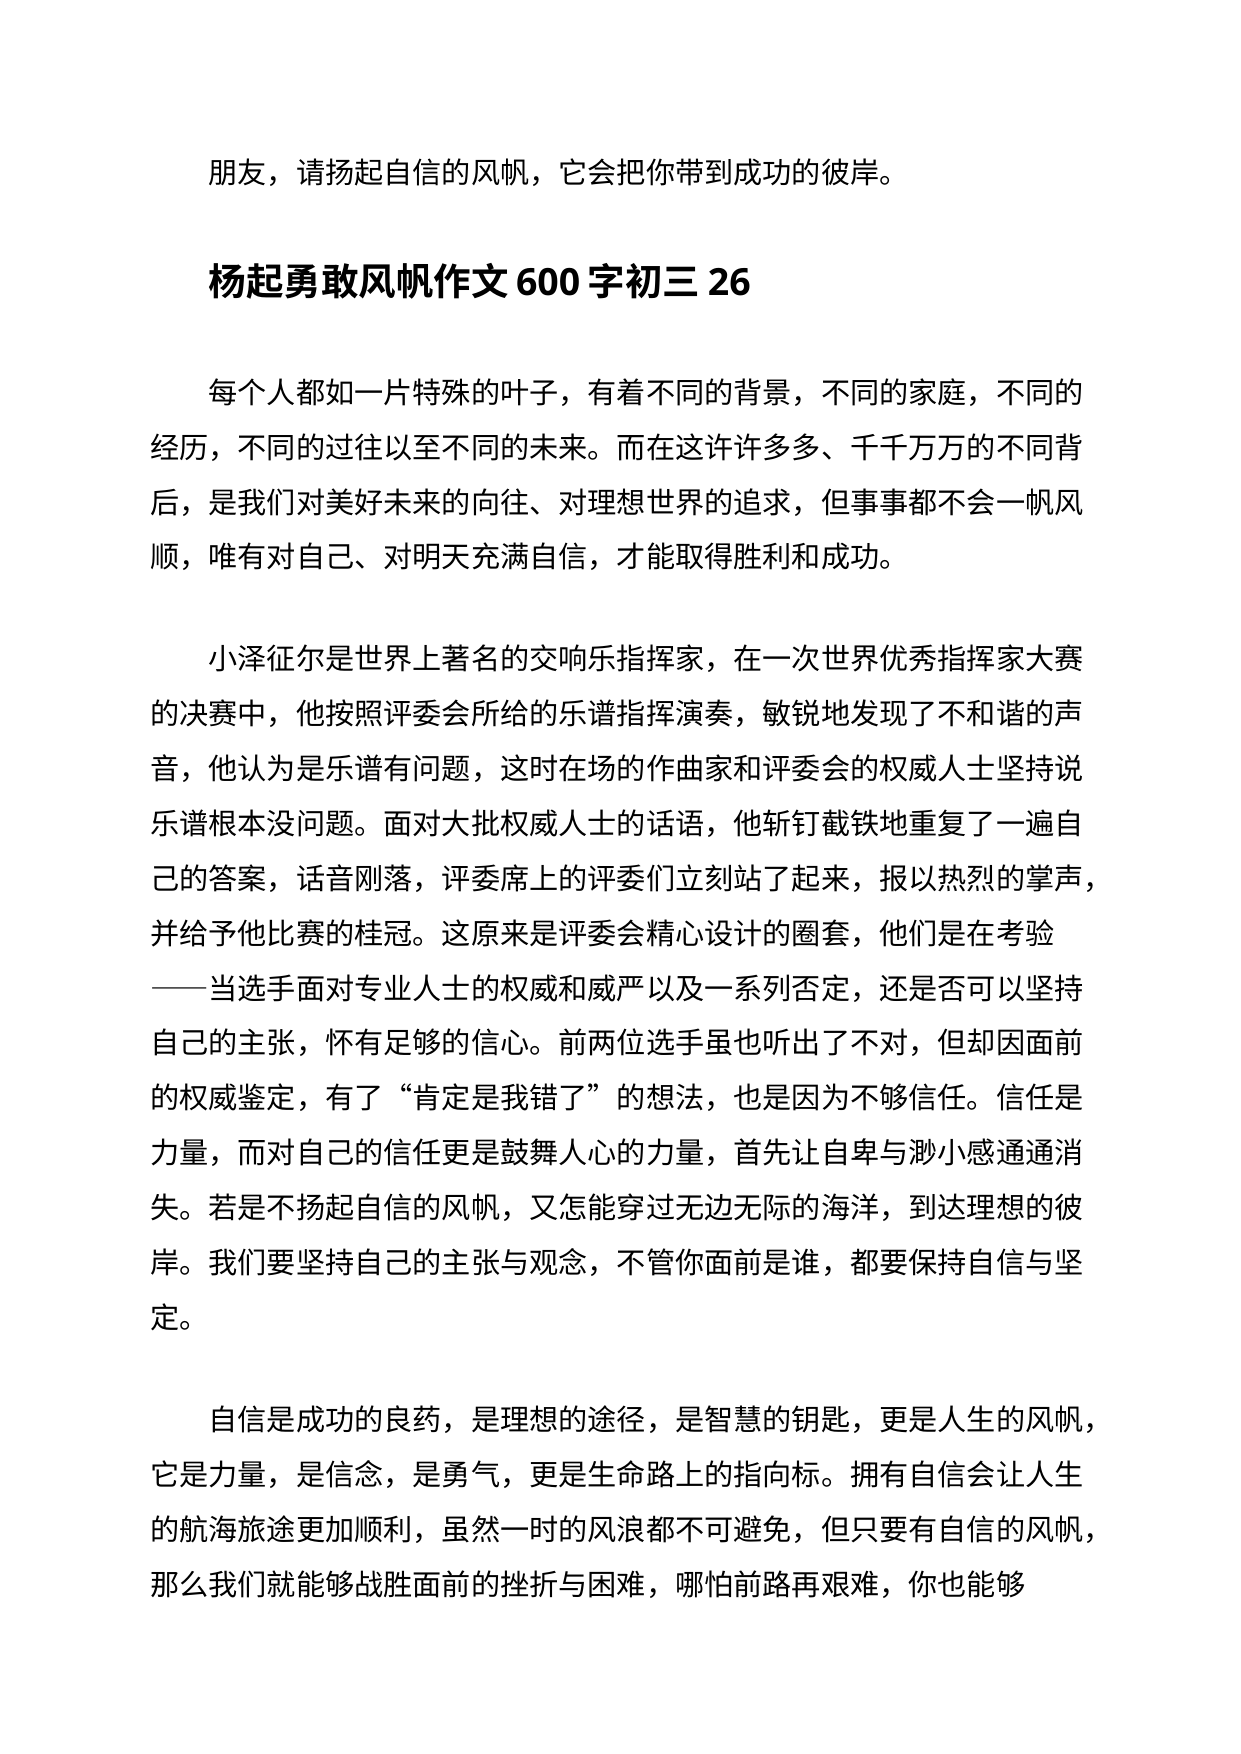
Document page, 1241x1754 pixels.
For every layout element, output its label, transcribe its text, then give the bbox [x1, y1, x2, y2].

text 自信是成功的良药，是理想的途径，是智慧的钥匙，更是人生的风帆，它是力量，是信念，是勇气，更是生命路上的指向标。拥有自信会让人生的航海旅途更加顺利，虽然一时的风浪都不可避免，但只要有自信的风帆，那么我们就能够战胜面前的挫折与困难，哪怕前路再艰难，你也能够 [150, 1396, 1090, 1603]
text 朋友，请扬起自信的风帆，它会把你带到成功的彼岸。 [150, 150, 1090, 192]
text 小泽征尔是世界上著名的交响乐指挥家，在一次世界优秀指挥家大赛的决赛中，他按照评委会所给的乐谱指挥演奏，敏锐地发现了不和谐的声音，他认为是乐谱有问题，这时在场的作曲家和评委会的权威人士坚持说乐谱根本没问题。面对大批权威人士的话语，他斩钉截铁地重复了一遍自己的答案，话音刚落，评委席上的评委们立刻站了起来，报以热烈的掌声，并给予他比赛的桂冠。这原来是评委会精心设计的圈套，他们是在考验——当选手面对专业人士的权威和威严以及一系列否定，还是否可以坚持自己的主张，怀有足够的信心。前两位选手虽也听出了不对，但却因面前的权威鉴定，有了“肯定是我错了”的想法，也是因为不够信任。信任是力量，而对自己的信任更是鼓舞人心的力量，首先让自卑与渺小感通通消失。若是不扬起自信的风帆，又怎能穿过无边无际的海洋，到达理想的彼岸。我们要坚持自己的主张与观念，不管你面前是谁，都要保持自信与坚定。 [150, 636, 1090, 1337]
text 杨起勇敢风帆作文600字初三26 [150, 252, 1090, 306]
text 每个人都如一片特殊的叶子，有着不同的背景，不同的家庭，不同的经历，不同的过往以至不同的未来。而在这许许多多、千千万万的不同背后，是我们对美好未来的向往、对理想世界的追求，但事事都不会一帆风顺，唯有对自己、对明天充满自信，才能取得胜利和成功。 [150, 369, 1090, 576]
